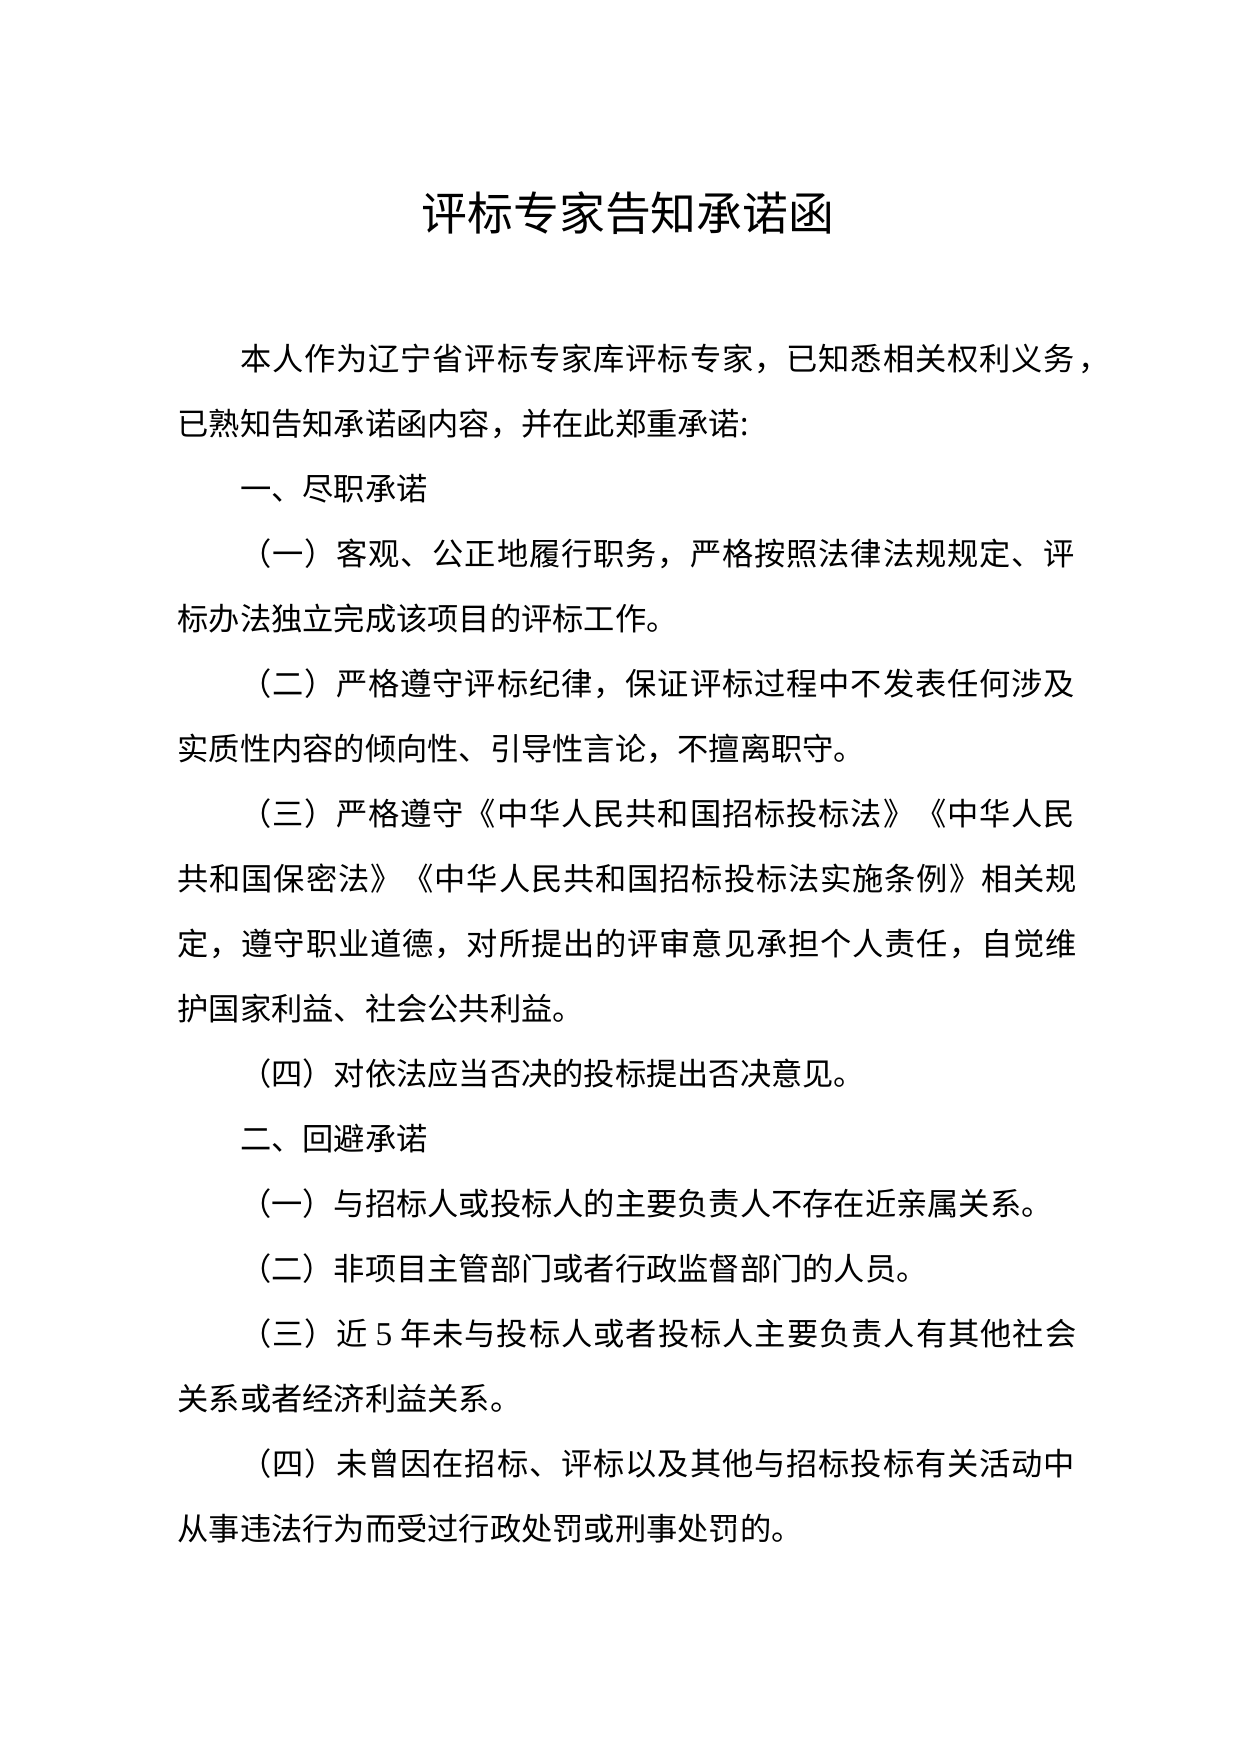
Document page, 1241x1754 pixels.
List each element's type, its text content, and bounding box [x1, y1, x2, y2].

text （二）严格遵守评标纪律，保证评标过程中不发表任何涉及实质性内容的倾向性、引导性言论，不擅离职守。 [177, 649, 1078, 779]
text （二）非项目主管部门或者行政监督部门的人员。 [177, 1234, 1078, 1299]
text （四）未曾因在招标、评标以及其他与招标投标有关活动中从事违法行为而受过行政处罚或刑事处罚的。 [177, 1429, 1078, 1559]
text （三）近5年未与投标人或者投标人主要负责人有其他社会关系或者经济利益关系。 [177, 1299, 1078, 1429]
text （一）与招标人或投标人的主要负责人不存在近亲属关系。 [177, 1169, 1078, 1234]
text （四）对依法应当否决的投标提出否决意见。 [177, 1039, 1078, 1104]
text 本人作为辽宁省评标专家库评标专家，已知悉相关权利义务，已熟知告知承诺函内容，并在此郑重承诺: [177, 324, 1078, 454]
text （一）客观、公正地履行职务，严格按照法律法规规定、评标办法独立完成该项目的评标工作。 [177, 519, 1078, 649]
text 一、尽职承诺 [177, 454, 1078, 519]
text 评标专家告知承诺函 [177, 162, 1078, 259]
text （三）严格遵守《中华人民共和国招标投标法》《中华人民共和国保密法》《中华人民共和国招标投标法实施条例》相关规定，遵守职业道德，对所提出的评审意见承担个人责任，自觉维护国家利益、社会公共利益。 [177, 779, 1078, 1039]
text 二、回避承诺 [177, 1104, 1078, 1169]
